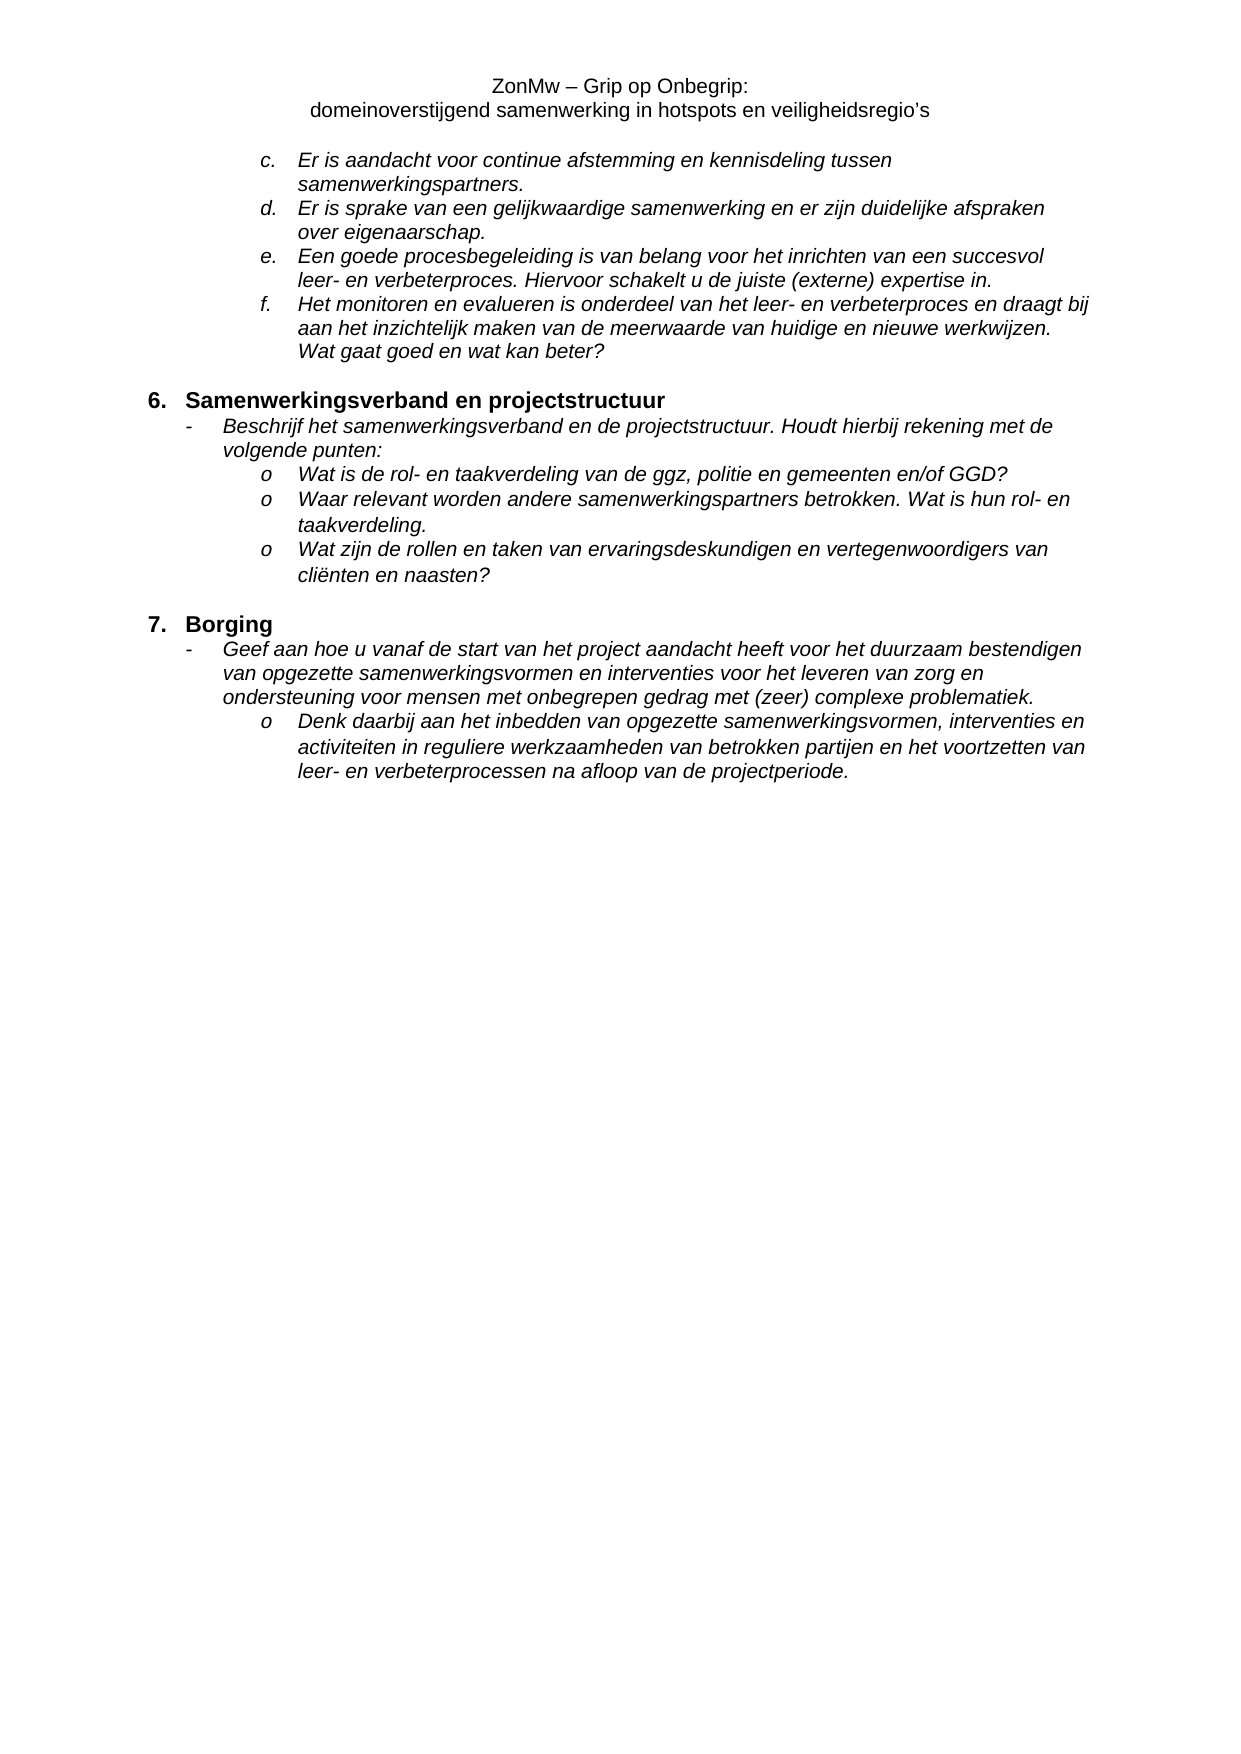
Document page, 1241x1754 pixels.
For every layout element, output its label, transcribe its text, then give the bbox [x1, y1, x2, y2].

list Waar relevant worden andere samenwerkingspartners betrokken. Wat is hun rol- en taakverdeling. [260, 487, 1093, 537]
list Het monitoren en evalueren is onderdeel van het leer- en verbeterproces en draagt bij aan het inzichtelijk maken van de meerwaarde van huidige en nieuwe werkwijzen. Wat gaat goed en wat kan beter? [260, 291, 1093, 363]
list Denk daarbij aan het inbedden van opgezette samenwerkingsvormen, interventies en activiteiten in reguliere werkzaamheden van betrokken partijen en het voortzetten van leer- en verbeterprocessen na afloop van de projectperiode. [260, 709, 1093, 783]
list Er is sprake van een gelijkwaardige samenwerking en er zijn duidelijke afspraken over eigenaarschap. [260, 196, 1093, 243]
list Geef aan hoe u vanaf de start van het project aandacht heeft voor het duurzaam bestendigen van opgezette samenwerkingsvormen en interventies voor het leveren van zorg en ondersteuning voor mensen met onbegrepen gedrag met (zeer) complexe problematiek. [185, 637, 1093, 709]
list Samenwerkingsverband en projectstructuur [148, 387, 1093, 413]
list Wat zijn de rollen en taken van ervaringsdeskundigen en vertegenwoordigers van cliënten en naasten? [260, 537, 1093, 587]
list Een goede procesbegeleiding is van belang voor het inrichten van een succesvol leer- en verbeterproces. Hiervoor schakelt u de juiste (externe) expertise in. [260, 243, 1093, 291]
list Er is aandacht voor continue afstemming en kennisdeling tussen samenwerkingspartners. [260, 148, 1093, 196]
list Borging [148, 611, 1093, 637]
list Wat is de rol- en taakverdeling van de ggz, politie en gemeenten en/of GGD? [260, 461, 1093, 487]
list Beschrijf het samenwerkingsverband en de projectstructuur. Houdt hierbij rekening met de volgende punten: [185, 413, 1093, 461]
